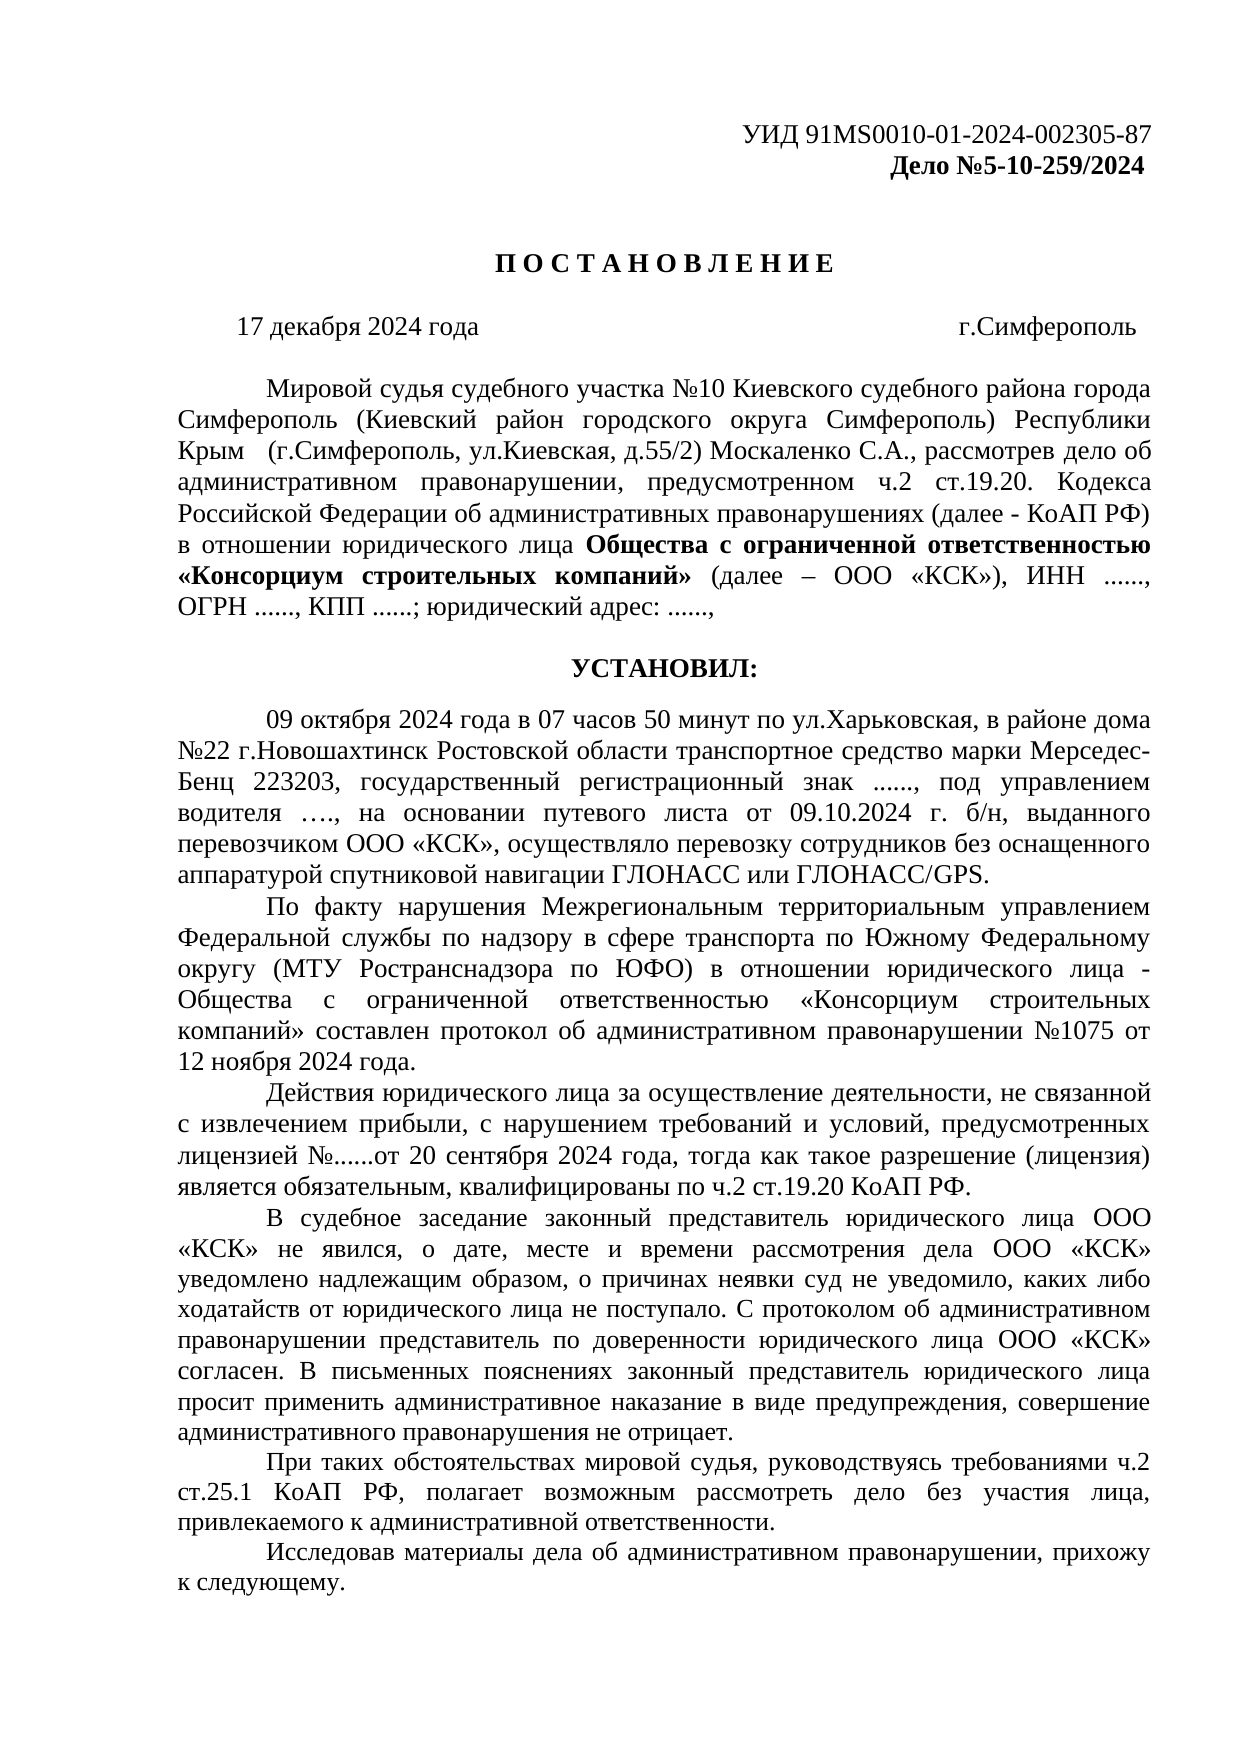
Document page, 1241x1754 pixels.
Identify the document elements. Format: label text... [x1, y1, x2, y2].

text При таких обстоятельствах мировой судья, руководствуясь требованиями ч.2 ст.25.1 КоАП РФ, полагает возможным рассмотреть дело без участия лица, привлекаемого к административной ответственности. [177, 1446, 1152, 1536]
text 09 октября 2024 года в 07 часов 50 минут по ул.Харьковская, в районе дома №22 г.Новошахтинск Ростовской области транспортное средство марки Мерседес-Бенц 223203, государственный регистрационный знак ......, под управлением водителя …., на основании путевого листа от 09.10.2024 г. б/н, выданного перевозчиком ООО «КСК», осуществляло перевозку сотрудников без оснащенного аппаратурой спутниковой навигации ГЛОНАСС или ГЛОНАСС/GPS. [177, 703, 1152, 889]
text Действия юридического лица за осуществление деятельности, не связанной с извлечением прибыли, с нарушением требований и условий, предусмотренных лицензией №......от 20 сентября 2024 года, тогда как такое разрешение (лицензия) является обязательным, квалифицированы по ч.2 ст.19.20 КоАП РФ. [177, 1076, 1152, 1201]
text В судебное заседание законный представитель юридического лица ООО «КСК» не явился, о дате, месте и времени рассмотрения дела ООО «КСК» уведомлено надлежащим образом, о причинах неявки суд не уведомило, каких либо ходатайств от юридического лица не поступало. С протоколом об административном правонарушении представитель по доверенности юридического лица ООО «КСК» согласен. В письменных пояснениях законный представитель юридического лица просит применить административное наказание в виде предупреждения, совершение административного правонарушения не отрицает. [177, 1201, 1152, 1446]
title П О С Т А Н О В Л Е Н И Е [118, 247, 1152, 279]
text УСТАНОВИЛ: [177, 652, 1152, 683]
title УИД 91MS0010-01-2024-002305-87 [177, 118, 1152, 149]
text 17 декабря 2024 года г.Симферополь [177, 310, 1152, 341]
text По факту нарушения Межрегиональным территориальным управлением Федеральной службы по надзору в сфере транспорта по Южному Федеральному округу (МТУ Ространснадзора по ЮФО) в отношении юридического лица - Общества с ограниченной ответственностью «Консорциум строительных компаний» составлен протокол об административном правонарушении №1075 от 12 ноября 2024 года. [177, 889, 1152, 1076]
text Мировой судья судебного участка №10 Киевского судебного района города Симферополь (Киевский район городского округа Симферополь) Республики Крым (г.Симферополь, ул.Киевская, д.55/2) Москаленко С.А., рассмотрев дело об административном правонарушении, предусмотренном ч.2 ст.19.20. Кодекса Российской Федерации об административных правонарушениях (далее - КоАП РФ) в отношении юридического лица Общества с ограниченной ответственностью «Консорциум строительных компаний» (далее – ООО «КСК»), ИНН ......, ОГРН ......, КПП ......; юридический адрес: ......, [177, 372, 1152, 621]
text Исследовав материалы дела об административном правонарушении, прихожу к следующему. [177, 1536, 1152, 1596]
title Дело №5-10-259/2024 [782, 149, 1152, 180]
